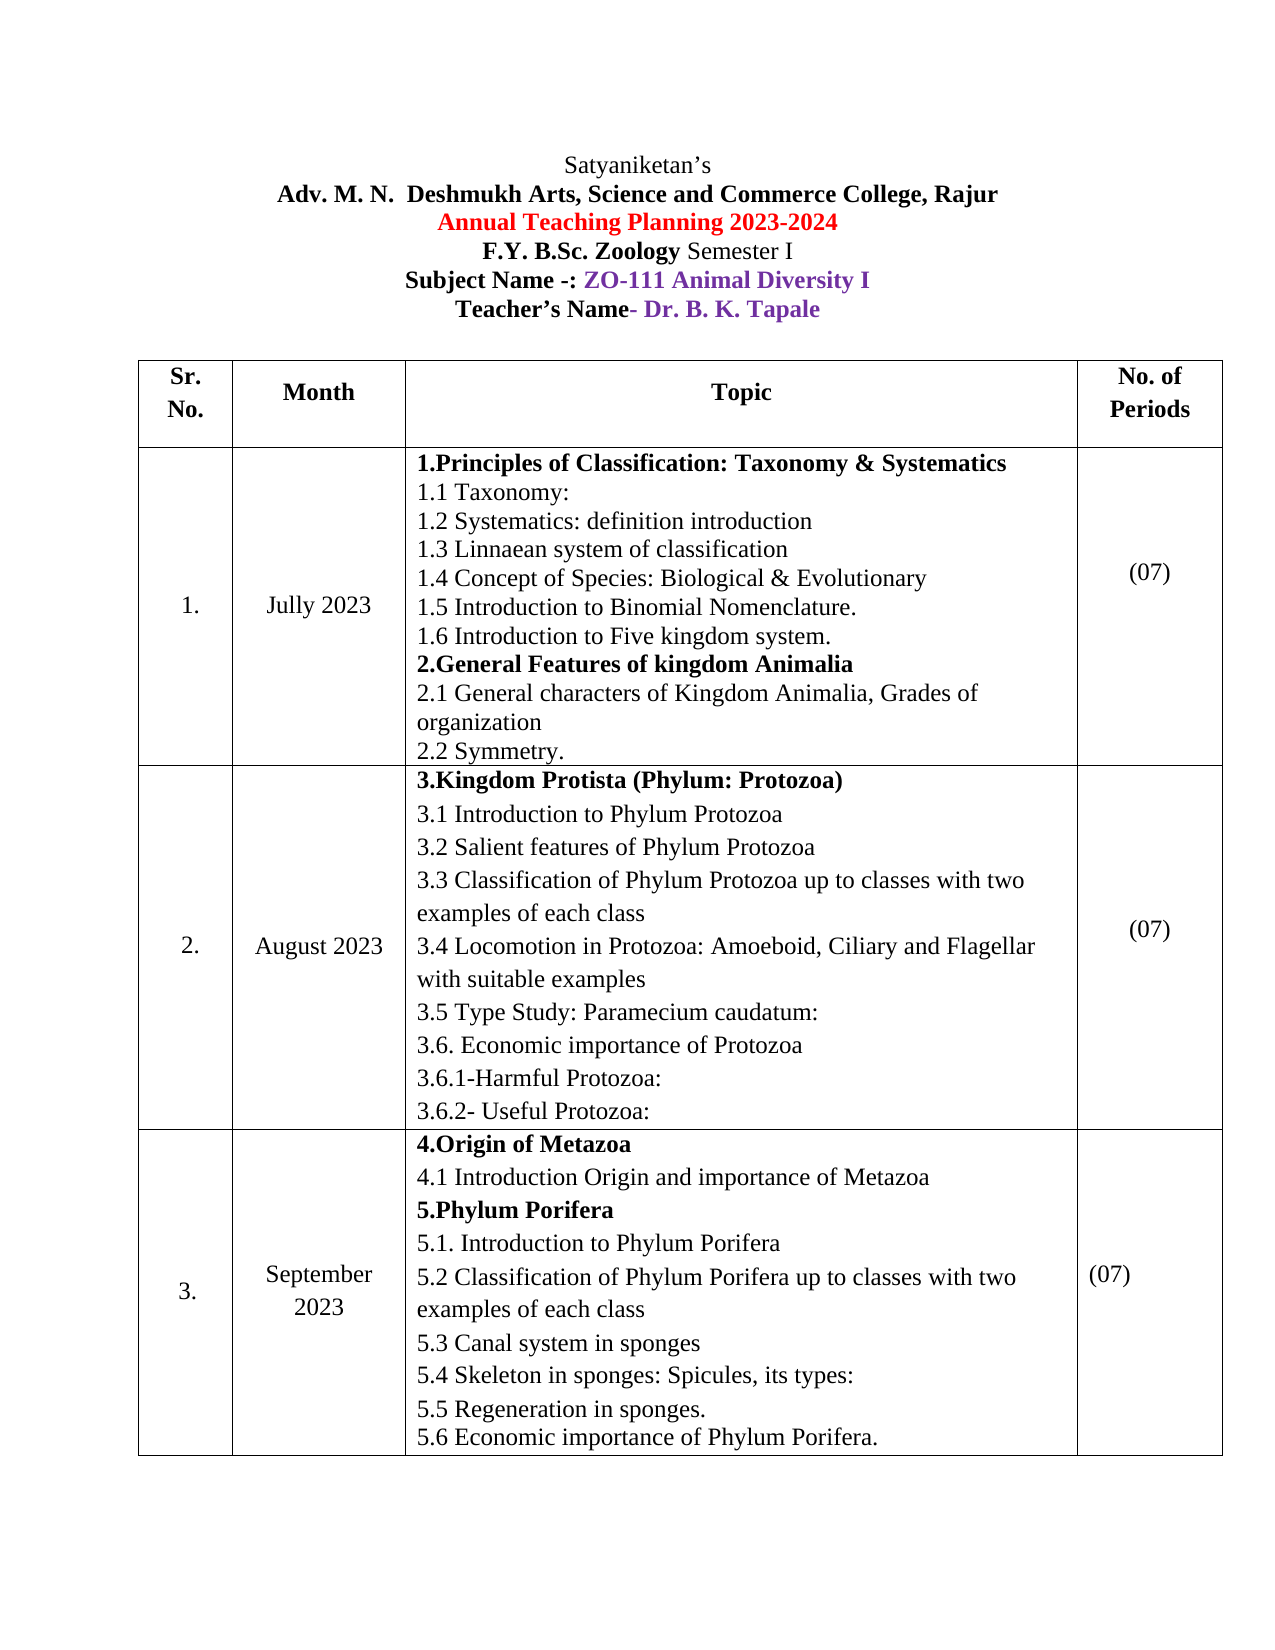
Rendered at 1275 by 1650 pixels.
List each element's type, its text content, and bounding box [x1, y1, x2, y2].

table_header No. of Periods [1078, 361, 1222, 447]
table_cell [139, 766, 232, 1128]
table_header Month [233, 361, 405, 447]
table_cell (07) [1078, 1130, 1222, 1455]
table_cell [139, 1130, 232, 1455]
text Subject Name -: ZO-111 Animal Diversity I [150, 265, 1125, 294]
table_header Topic [406, 361, 1077, 447]
table_cell 3.Kingdom Protista (Phylum: Protozoa) 3.1 Introduction to Phylum Protozoa 3.2 Salient features of Phylum Protozoa 3.3 Classification of Phylum Protozoa up to classes with two examples of each class 3.4 Locomotion in Protozoa: Amoeboid, Ciliary and Flagellar with suitable examples 3.5 Type Study: Paramecium caudatum: 3.6. Economic importance of Protozoa 3.6.1-Harmful Protozoa: 3.6.2- Useful Protozoa: [406, 766, 1077, 1128]
table_cell 4.Origin of Metazoa 4.1 Introduction Origin and importance of Metazoa 5.Phylum Porifera 5.1. Introduction to Phylum Porifera 5.2 Classification of Phylum Porifera up to classes with two examples of each class 5.3 Canal system in sponges 5.4 Skeleton in sponges: Spicules, its types: 5.5 Regeneration in sponges. 5.6 Economic importance of Phylum Porifera. [406, 1130, 1077, 1455]
table_cell August 2023 [233, 766, 405, 1128]
table_cell (07) [1078, 448, 1222, 764]
table_cell 1.Principles of Classification: Taxonomy & Systematics 1.1 Taxonomy: 1.2 Systematics: definition introduction 1.3 Linnaean system of classification 1.4 Concept of Species: Biological & Evolutionary 1.5 Introduction to Binomial Nomenclature. 1.6 Introduction to Five kingdom system. 2.General Features of kingdom Animalia 2.1 General characters of Kingdom Animalia, Grades of organization 2.2 Symmetry. [406, 448, 1077, 764]
table_cell [139, 448, 232, 764]
text Annual Teaching Planning 2023-2024 [150, 207, 1125, 236]
table_cell September 2023 [233, 1130, 405, 1455]
text Adv. M. N. Deshmukh Arts, Science and Commerce College, Rajur [150, 179, 1125, 207]
table_header Sr. No. [139, 361, 232, 447]
text Teacher’s Name- Dr. B. K. Tapale [150, 294, 1125, 322]
table_cell Jully 2023 [233, 448, 405, 764]
text Satyaniketan’s [150, 150, 1125, 179]
text F.Y. B.Sc. Zoology Semester I [150, 236, 1125, 265]
table_cell (07) [1078, 766, 1222, 1128]
